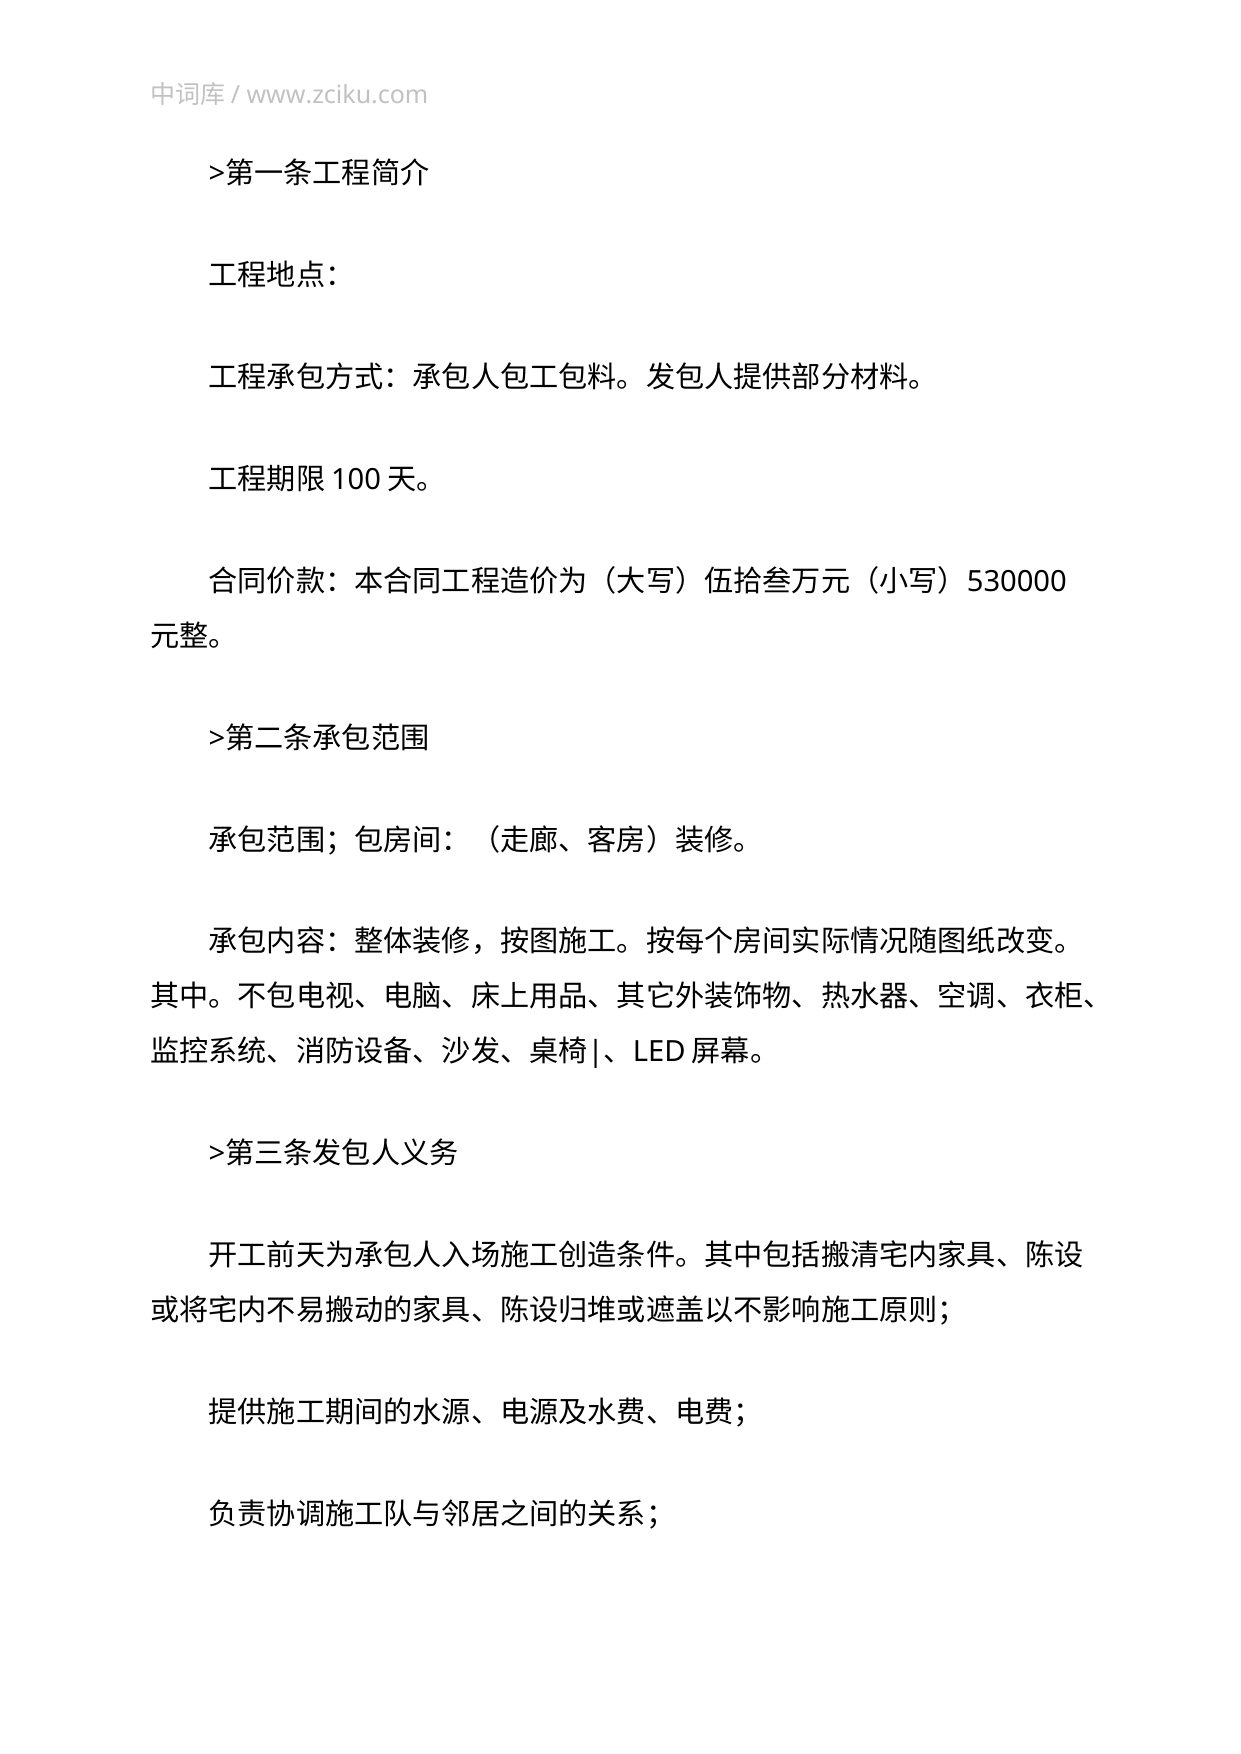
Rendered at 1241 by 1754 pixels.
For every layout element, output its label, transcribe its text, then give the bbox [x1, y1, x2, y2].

text >第二条承包范围 [150, 714, 1090, 757]
text 负责协调施工队与邻居之间的关系； [150, 1490, 1090, 1532]
text 提供施工期间的水源、电源及水费、电费； [150, 1388, 1090, 1431]
text >第三条发包人义务 [150, 1130, 1090, 1172]
text 工程地点： [150, 252, 1090, 294]
text 承包内容：整体装修，按图施工。按每个房间实际情况随图纸改变。其中。不包电视、电脑、床上用品、其它外装饰物、热水器、空调、衣柜、监控系统、消防设备、沙发、桌椅|、LED屏幕。 [150, 918, 1090, 1070]
text 工程期限100天。 [150, 456, 1090, 498]
text 开工前天为承包人入场施工创造条件。其中包括搬清宅内家具、陈设或将宅内不易搬动的家具、陈设归堆或遮盖以不影响施工原则； [150, 1232, 1090, 1329]
text 合同价款：本合同工程造价为（大写）伍拾叁万元（小写）530000元整。 [150, 557, 1090, 655]
text 工程承包方式：承包人包工包料。发包人提供部分材料。 [150, 354, 1090, 396]
text >第一条工程简介 [150, 150, 1090, 192]
text 承包范围；包房间：（走廊、客房）装修。 [150, 816, 1090, 858]
